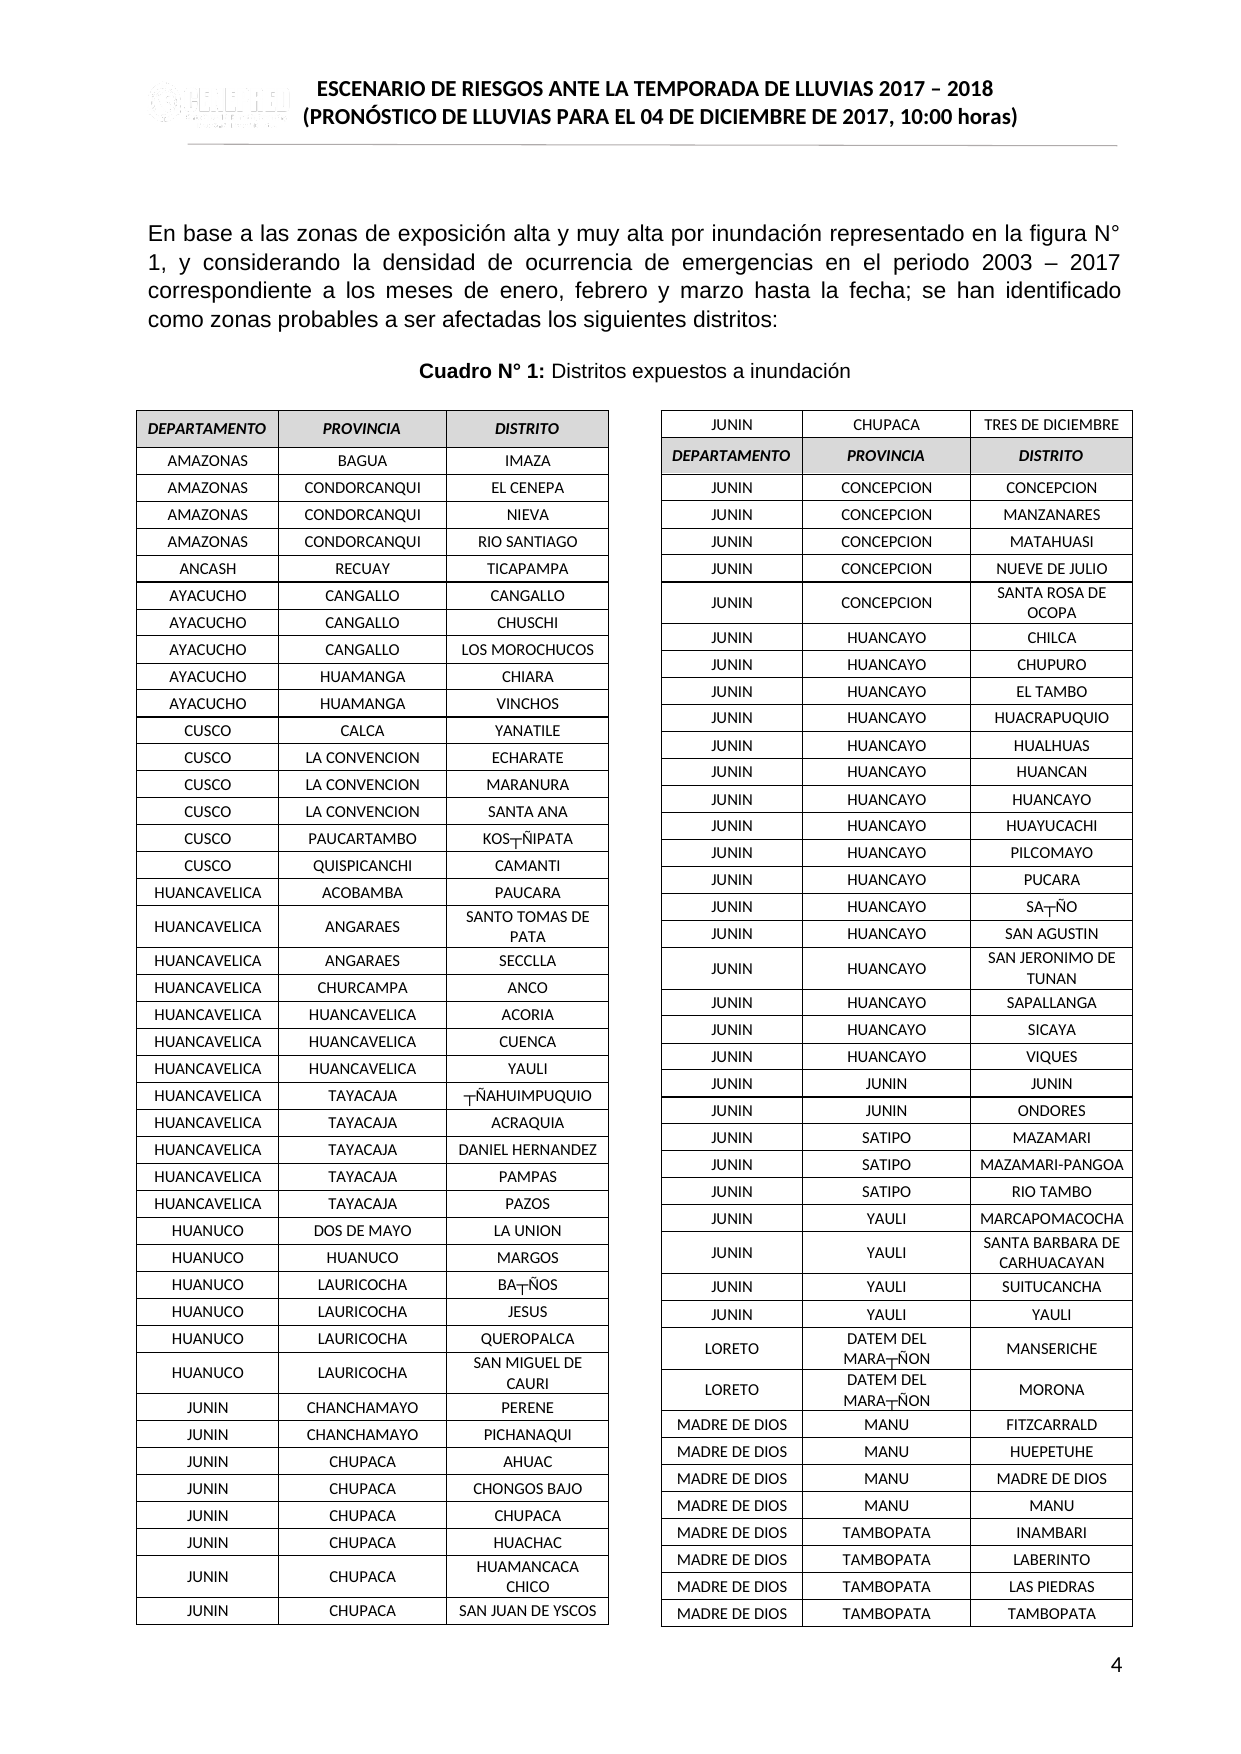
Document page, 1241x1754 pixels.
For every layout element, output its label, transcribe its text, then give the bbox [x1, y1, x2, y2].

table_cell NIEVA [447, 502, 608, 527]
table_cell HUANCAVELICA [137, 1164, 278, 1190]
table_cell CONCEPCION [803, 555, 970, 581]
table_cell CHANCHAMAYO [279, 1394, 446, 1420]
table_cell HUANCAYO [803, 1044, 970, 1069]
table_cell HUANCAYO [803, 678, 970, 704]
text Cuadro N° 1: Distritos expuestos a inundación [148, 359, 1122, 383]
table_cell MATAHUASI [971, 529, 1132, 554]
table_cell ACOBAMBA [279, 879, 446, 905]
table_cell MADRE DE DIOS [662, 1411, 802, 1437]
table_cell TAMBOPATA [971, 1600, 1132, 1626]
table_cell JUNIN [662, 1274, 802, 1300]
table_header DISTRITO [447, 411, 608, 447]
table_cell CONCEPCION [803, 529, 970, 554]
table_cell HUANUCO [137, 1245, 278, 1271]
table_cell CANGALLO [279, 583, 446, 608]
table_cell SUITUCANCHA [971, 1274, 1132, 1300]
table_cell JUNIN [662, 990, 802, 1015]
table_cell MARCAPOMACOCHA [971, 1205, 1132, 1231]
table_cell HUANCAVELICA [137, 975, 278, 1001]
table_cell JUNIN [137, 1448, 278, 1474]
table_cell RECUAY [279, 556, 446, 581]
table_cell JUNIN [803, 1098, 970, 1123]
table_cell MANU [803, 1411, 970, 1437]
table_cell HUANCAN [971, 759, 1132, 785]
table_cell JUNIN [662, 1124, 802, 1150]
table_cell JUNIN [662, 867, 802, 893]
table_cell HUANCAVELICA [137, 1056, 278, 1082]
table_cell HUANUCO [137, 1272, 278, 1298]
table_cell CHANCHAMAYO [279, 1421, 446, 1447]
table_cell SATIPO [803, 1178, 970, 1204]
table_cell PILCOMAYO [971, 840, 1132, 866]
table_cell BAGUA [279, 448, 446, 473]
table_cell JUNIN [662, 921, 802, 947]
table_cell SATIPO [803, 1151, 970, 1177]
table_cell CONCEPCION [803, 583, 970, 623]
table_cell DANIEL HERNANDEZ [447, 1137, 608, 1163]
table_cell HUANCAYO [971, 786, 1132, 812]
table_cell HUAYUCACHI [971, 813, 1132, 839]
table_cell JUNIN [662, 1178, 802, 1204]
table_cell CONCEPCION [803, 501, 970, 527]
table_cell CHUPACA [279, 1448, 446, 1474]
table_cell SAN AGUSTIN [971, 921, 1132, 947]
table_cell TAYACAJA [279, 1110, 446, 1136]
table_cell MANU [803, 1438, 970, 1464]
table_cell YAULI [803, 1274, 970, 1300]
table_cell JUNIN [662, 1098, 802, 1123]
table_cell SICAYA [971, 1016, 1132, 1042]
table_cell JUNIN [662, 678, 802, 704]
table_cell HUANCAYO [803, 867, 970, 893]
table_cell AYACUCHO [137, 664, 278, 689]
table_cell CONDORCANQUI [279, 529, 446, 554]
table_cell YAULI [803, 1205, 970, 1231]
table_cell AHUAC [447, 1448, 608, 1474]
table_cell SANTA BARBARA DE CARHUACAYAN [971, 1232, 1132, 1273]
table_cell HUANCAYO [803, 624, 970, 650]
table_header DEPARTAMENTO [137, 411, 278, 447]
table_cell MADRE DE DIOS [662, 1573, 802, 1599]
table_cell CALCA [279, 718, 446, 743]
table_cell HUANUCO [279, 1245, 446, 1271]
table_cell CHUPACA [279, 1598, 446, 1624]
table_cell HUANCAVELICA [137, 879, 278, 905]
table_cell CUSCO [137, 718, 278, 743]
table_cell MADRE DE DIOS [662, 1465, 802, 1491]
table_cell MARGOS [447, 1245, 608, 1271]
table_cell HUANCAVELICA [137, 1083, 278, 1109]
table_cell TAMBOPATA [803, 1546, 970, 1572]
table_cell MADRE DE DIOS [662, 1600, 802, 1626]
table_cell JUNIN [662, 786, 802, 812]
table_cell JUNIN [662, 705, 802, 731]
table_cell HUANCAVELICA [137, 1110, 278, 1136]
table_cell JUNIN [662, 651, 802, 677]
table_cell MANU [971, 1492, 1132, 1518]
table_cell EL CENEPA [447, 475, 608, 501]
table_cell HUANCAYO [803, 894, 970, 920]
table_cell YANATILE [447, 718, 608, 743]
table_cell ANGARAES [279, 906, 446, 947]
table_cell MADRE DE DIOS [662, 1438, 802, 1464]
table_cell HUANCAVELICA [279, 1002, 446, 1028]
table_cell HUANCAVELICA [137, 1137, 278, 1163]
table_cell HUANUCO [137, 1218, 278, 1244]
table_cell AMAZONAS [137, 529, 278, 554]
table_cell HUANCAYO [803, 1016, 970, 1042]
table_cell LA CONVENCION [279, 744, 446, 770]
table_cell TAMBOPATA [803, 1519, 970, 1545]
table_cell SANTA ROSA DE OCOPA [971, 583, 1132, 623]
table_cell HUANCAYO [803, 990, 970, 1015]
table_cell JUNIN [662, 1151, 802, 1177]
table_cell AYACUCHO [137, 690, 278, 716]
table_cell PAUCARTAMBO [279, 825, 446, 851]
table_cell JUNIN [662, 894, 802, 920]
table_header PROVINCIA [279, 411, 446, 447]
table_cell JESUS [447, 1299, 608, 1324]
table_cell TAYACAJA [279, 1137, 446, 1163]
table_cell JUNIN [137, 1475, 278, 1501]
table_cell LAURICOCHA [279, 1326, 446, 1352]
table_cell LAURICOCHA [279, 1353, 446, 1393]
table_cell MADRE DE DIOS [662, 1519, 802, 1545]
table_cell JUNIN [662, 1044, 802, 1069]
table_cell JUNIN [971, 1070, 1132, 1096]
table_cell PROVINCIA [803, 438, 970, 473]
table_cell VIQUES [971, 1044, 1132, 1069]
table_cell MADRE DE DIOS [662, 1492, 802, 1518]
table_cell SECCLLA [447, 948, 608, 974]
table_cell HUAMANGA [279, 664, 446, 689]
table_cell CHUPACA [803, 411, 970, 437]
table_cell MANSERICHE [971, 1328, 1132, 1368]
table_cell JUNIN [137, 1556, 278, 1597]
table_cell HUAMANCACA CHICO [447, 1556, 608, 1597]
table_cell HUANCAVELICA [137, 906, 278, 947]
table_cell JUNIN [662, 813, 802, 839]
table_cell HUANCAYO [803, 948, 970, 988]
table_cell HUANCAVELICA [137, 1029, 278, 1055]
table_cell MAZAMARI [971, 1124, 1132, 1150]
table_cell ANGARAES [279, 948, 446, 974]
table_cell HUANCAVELICA [137, 948, 278, 974]
table_cell YAULI [803, 1301, 970, 1327]
table_cell CUSCO [137, 744, 278, 770]
table_cell CANGALLO [279, 636, 446, 662]
table_cell MANU [803, 1465, 970, 1491]
table_cell INAMBARI [971, 1519, 1132, 1545]
table_cell CUSCO [137, 798, 278, 824]
table_cell CHILCA [971, 624, 1132, 650]
table_cell MORONA [971, 1370, 1132, 1410]
table_cell CHUSCHI [447, 610, 608, 635]
table_cell CONDORCANQUI [279, 502, 446, 527]
table_cell TAYACAJA [279, 1191, 446, 1217]
table_cell LAURICOCHA [279, 1299, 446, 1324]
table_cell MAZAMARI-PANGOA [971, 1151, 1132, 1177]
table_cell MARANURA [447, 771, 608, 797]
table_cell RIO SANTIAGO [447, 529, 608, 554]
table_cell CANGALLO [279, 610, 446, 635]
table_cell HUEPETUHE [971, 1438, 1132, 1464]
table_cell LA UNION [447, 1218, 608, 1244]
table_cell HUANCAYO [803, 786, 970, 812]
table_cell LORETO [662, 1328, 802, 1368]
table_cell LA CONVENCION [279, 798, 446, 824]
table_cell JUNIN [662, 555, 802, 581]
table_cell JUNIN [662, 840, 802, 866]
table_cell HUANCAVELICA [137, 1191, 278, 1217]
table_cell CANGALLO [447, 583, 608, 608]
table_cell HUANCAYO [803, 813, 970, 839]
table_cell HUANCAVELICA [279, 1029, 446, 1055]
table_cell JUNIN [662, 624, 802, 650]
table_cell HUACHAC [447, 1529, 608, 1555]
table_cell YAULI [971, 1301, 1132, 1327]
table_cell SANTO TOMAS DE PATA [447, 906, 608, 947]
table_cell JUNIN [662, 732, 802, 758]
table_cell HUANCAVELICA [279, 1056, 446, 1082]
table_cell ACORIA [447, 1002, 608, 1028]
table_cell AMAZONAS [137, 448, 278, 473]
table_cell CONCEPCION [971, 475, 1132, 500]
table_cell PICHANAQUI [447, 1421, 608, 1447]
table_cell HUANCAYO [803, 732, 970, 758]
table_cell JUNIN [137, 1529, 278, 1555]
table_cell JUNIN [137, 1421, 278, 1447]
table_cell JUNIN [662, 501, 802, 527]
table_cell ECHARATE [447, 744, 608, 770]
table_cell HUANUCO [137, 1299, 278, 1324]
table_cell LAURICOCHA [279, 1272, 446, 1298]
table_cell SAN JUAN DE YSCOS [447, 1598, 608, 1624]
table_cell PAZOS [447, 1191, 608, 1217]
table_cell HUALHUAS [971, 732, 1132, 758]
table_cell CHUPACA [279, 1475, 446, 1501]
table_cell AYACUCHO [137, 583, 278, 608]
table_cell ACRAQUIA [447, 1110, 608, 1136]
table_cell DISTRITO [971, 438, 1132, 473]
table_cell HUANCAVELICA [137, 1002, 278, 1028]
table_cell MANU [803, 1492, 970, 1518]
table_cell AMAZONAS [137, 502, 278, 527]
table_cell JUNIN [662, 1301, 802, 1327]
table_cell TICAPAMPA [447, 556, 608, 581]
table_cell CHIARA [447, 664, 608, 689]
table_cell RIO TAMBO [971, 1178, 1132, 1204]
table_cell AYACUCHO [137, 636, 278, 662]
table_cell HUANUCO [137, 1353, 278, 1393]
table_cell HUANCAYO [803, 705, 970, 731]
table_cell VINCHOS [447, 690, 608, 716]
table_cell PAUCARA [447, 879, 608, 905]
table_cell JUNIN [803, 1070, 970, 1096]
table_cell CHUPACA [279, 1556, 446, 1597]
table_cell QUEROPALCA [447, 1326, 608, 1352]
table_cell JUNIN [662, 1232, 802, 1273]
table_cell CHURCAMPA [279, 975, 446, 1001]
table_cell PUCARA [971, 867, 1132, 893]
table_cell SAPALLANGA [971, 990, 1132, 1015]
table_cell YAULI [447, 1056, 608, 1082]
table_cell ANCO [447, 975, 608, 1001]
table_cell JUNIN [137, 1598, 278, 1624]
table_cell JUNIN [662, 529, 802, 554]
table_cell YAULI [803, 1232, 970, 1273]
table_cell HUAMANGA [279, 690, 446, 716]
table_cell ┬ÑAHUIMPUQUIO [447, 1083, 608, 1109]
table_cell CAMANTI [447, 852, 608, 878]
table_cell HUANCAYO [803, 651, 970, 677]
table_cell KOS┬ÑIPATA [447, 825, 608, 851]
table_cell HUANCAYO [803, 840, 970, 866]
table_cell JUNIN [662, 1070, 802, 1096]
table_cell QUISPICANCHI [279, 852, 446, 878]
table_cell FITZCARRALD [971, 1411, 1132, 1437]
table_cell JUNIN [662, 411, 802, 437]
table_cell EL TAMBO [971, 678, 1132, 704]
table_cell LORETO [662, 1370, 802, 1410]
table_cell DOS DE MAYO [279, 1218, 446, 1244]
table_cell MADRE DE DIOS [971, 1465, 1132, 1491]
table_cell ONDORES [971, 1098, 1132, 1123]
table_cell SATIPO [803, 1124, 970, 1150]
table_cell SA┬ÑO [971, 894, 1132, 920]
table_cell TAYACAJA [279, 1164, 446, 1190]
table_cell TAMBOPATA [803, 1600, 970, 1626]
table_cell CHUPACA [447, 1502, 608, 1528]
table_cell PAMPAS [447, 1164, 608, 1190]
table_cell LAS PIEDRAS [971, 1573, 1132, 1599]
table_cell HUACRAPUQUIO [971, 705, 1132, 731]
picture [147, 81, 290, 129]
table_cell TAYACAJA [279, 1083, 446, 1109]
table_cell MADRE DE DIOS [662, 1546, 802, 1572]
table_cell JUNIN [662, 1016, 802, 1042]
table_cell CHONGOS BAJO [447, 1475, 608, 1501]
table_cell SAN JERONIMO DE TUNAN [971, 948, 1132, 988]
table_cell JUNIN [662, 583, 802, 623]
table_cell JUNIN [662, 759, 802, 785]
table_cell CUSCO [137, 825, 278, 851]
table_cell CONDORCANQUI [279, 475, 446, 501]
table_cell HUANCAYO [803, 759, 970, 785]
table_cell JUNIN [137, 1394, 278, 1420]
table_cell SANTA ANA [447, 798, 608, 824]
table_cell CONCEPCION [803, 475, 970, 500]
table_cell JUNIN [662, 948, 802, 988]
table_cell DEPARTAMENTO [662, 438, 802, 473]
table_cell HUANUCO [137, 1326, 278, 1352]
table_cell CHUPACA [279, 1502, 446, 1528]
table_cell AYACUCHO [137, 610, 278, 635]
table_cell DATEM DEL MARA┬ÑON [803, 1370, 970, 1410]
table_cell CHUPACA [279, 1529, 446, 1555]
table_cell DATEM DEL MARA┬ÑON [803, 1328, 970, 1368]
table_cell CUSCO [137, 852, 278, 878]
table_cell LOS MOROCHUCOS [447, 636, 608, 662]
table_cell TAMBOPATA [803, 1573, 970, 1599]
table_cell CHUPURO [971, 651, 1132, 677]
table_cell CUSCO [137, 771, 278, 797]
table_cell JUNIN [662, 475, 802, 500]
table_cell MANZANARES [971, 501, 1132, 527]
table_cell NUEVE DE JULIO [971, 555, 1132, 581]
text En base a las zonas de exposición alta y muy alta por inundación representado en la figura N° 1, y considerando la densidad de ocurrencia de emergencias en el periodo 2003 – 2017 correspondiente a los meses de enero, febrero y marzo hasta la fecha; se han identificado como zonas probables a ser afectadas los siguientes distritos: [148, 220, 1122, 332]
table_cell JUNIN [662, 1205, 802, 1231]
table_cell JUNIN [137, 1502, 278, 1528]
table_cell LA CONVENCION [279, 771, 446, 797]
table_cell AMAZONAS [137, 475, 278, 501]
table_cell ANCASH [137, 556, 278, 581]
table_cell CUENCA [447, 1029, 608, 1055]
table_cell PERENE [447, 1394, 608, 1420]
table_cell HUANCAYO [803, 921, 970, 947]
table_cell SAN MIGUEL DE CAURI [447, 1353, 608, 1393]
table_cell TRES DE DICIEMBRE [971, 411, 1132, 437]
table_cell IMAZA [447, 448, 608, 473]
table_cell LABERINTO [971, 1546, 1132, 1572]
table_cell BA┬ÑOS [447, 1272, 608, 1298]
